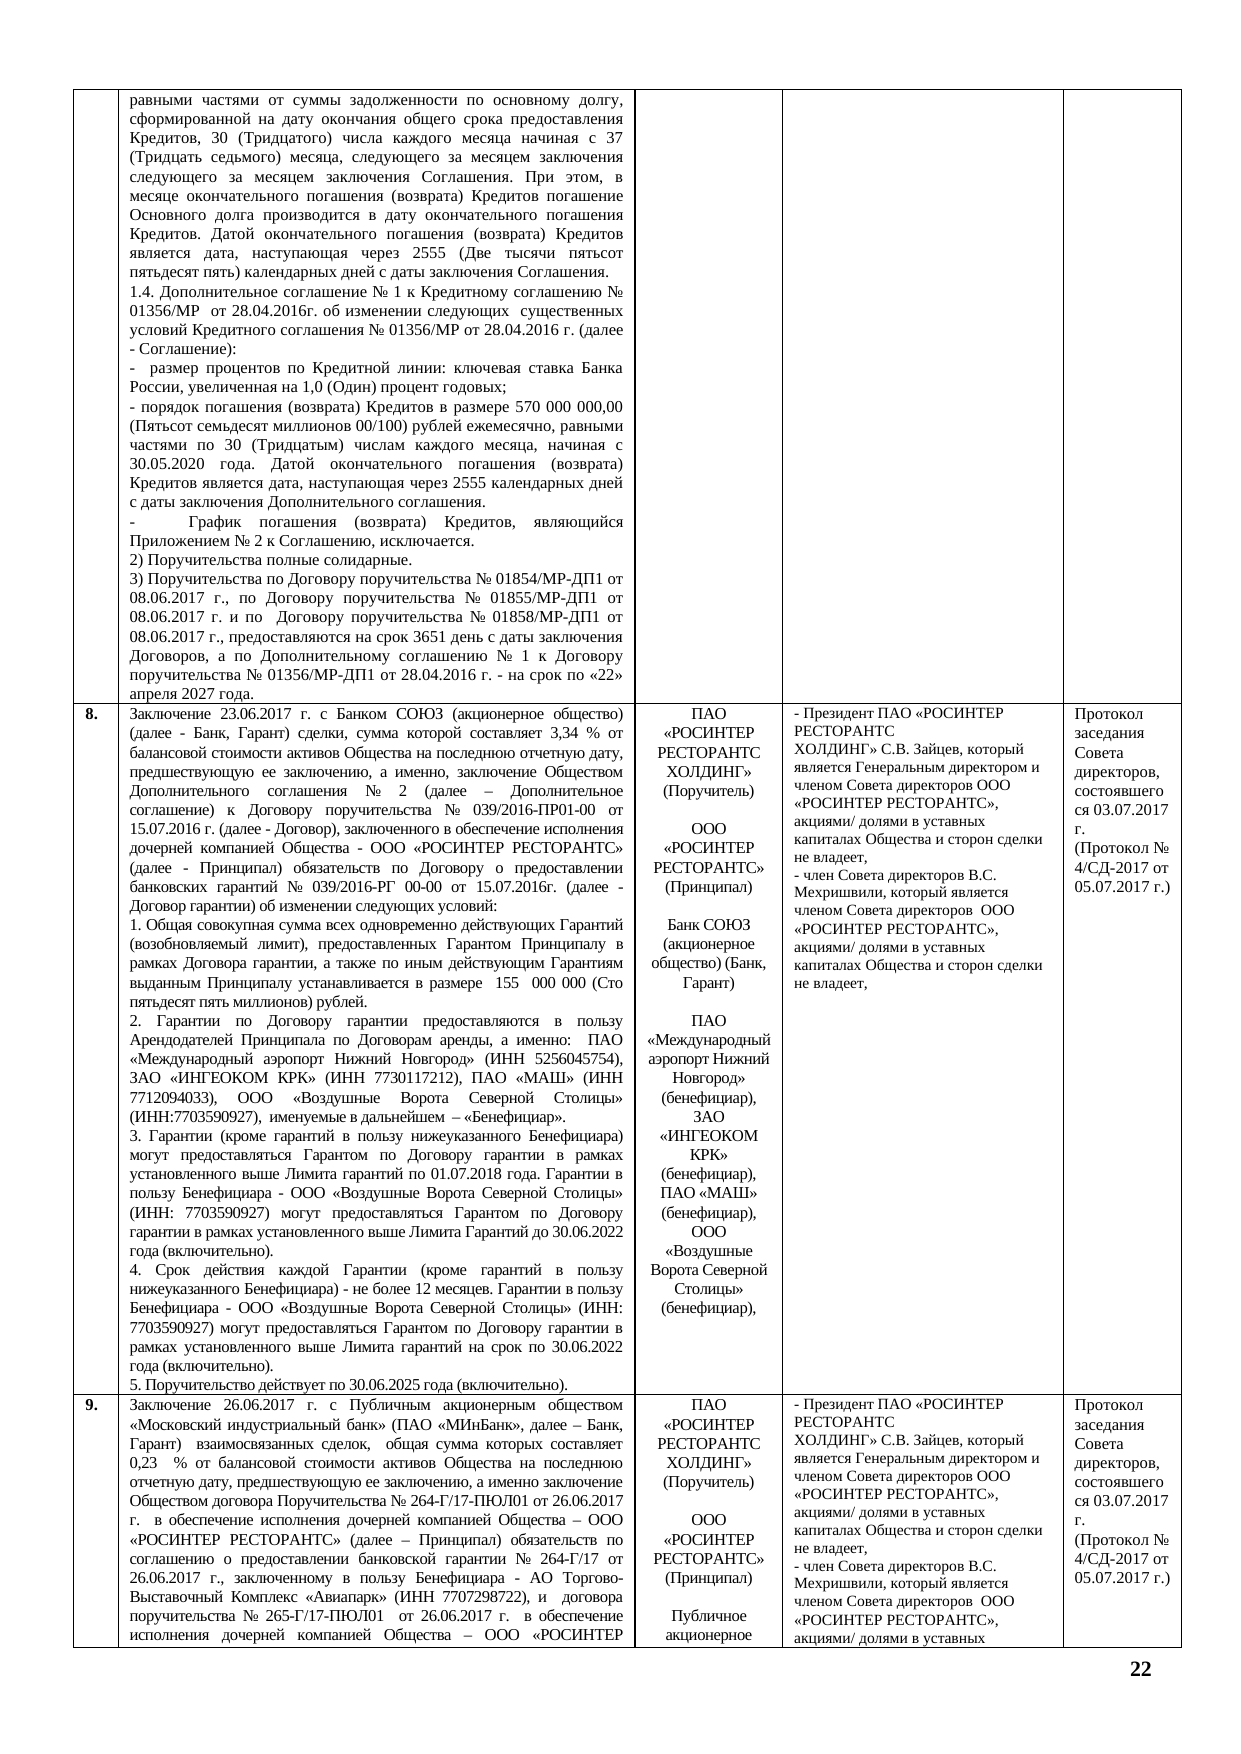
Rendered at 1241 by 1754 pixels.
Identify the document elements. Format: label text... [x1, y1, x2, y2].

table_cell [1064, 90, 1181, 703]
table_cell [1064, 1395, 1181, 1647]
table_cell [783, 1395, 1063, 1647]
table_cell 9. [74, 1395, 118, 1647]
table_cell Протокол заседания Совета директоров, состоявшегося 03.07.2017 г. (Протокол № 4/СД-2017 от 05.07.2017 г.) [1064, 704, 1181, 1394]
table_cell 8. [74, 704, 118, 1394]
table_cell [783, 90, 1063, 703]
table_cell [119, 90, 634, 703]
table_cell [119, 1395, 634, 1647]
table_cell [636, 90, 782, 703]
table_cell Заключение 23.06.2017 г. с Банком СОЮЗ (акционерное общество) (далее - Банк, Гарант) сделки, сумма которой составляет 3,34 % от балансовой стоимости активов Общества на последнюю отчетную дату, предшествующую ее заключению, а именно, заключение Обществом Дополнительного соглашения № 2 (далее – Дополнительное соглашение) к Договору поручительства № 039/2016-ПР01-00 от 15.07.2016 г. (далее - Договор), заключенного в обеспечение исполнения дочерней компанией Общества - ООО «РОСИНТЕР РЕСТОРАНТС» (далее - Принципал) обязательств по Договору о предоставлении банковских гарантий № 039/2016-РГ 00-00 от 15.07.2016г. (далее - Договор гарантии) об изменении следующих условий: 1. Общая совокупная сумма всех одновременно действующих Гарантий (возобновляемый лимит), предоставленных Гарантом Принципалу в рамках Договора гарантии, а также по иным действующим Гарантиям выданным Принципалу устанавливается в размере 155 000 000 (Сто пятьдесят пять миллионов) рублей. 2. Гарантии по Договору гарантии предоставляются в пользу Арендодателей Принципала по Договорам аренды, а именно: ПАО «Международный аэропорт Нижний Новгород» (ИНН 5256045754), ЗАО «ИНГЕОКОМ КРК» (ИНН 7730117212), ПАО «МАШ» (ИНН 7712094033), ООО «Воздушные Ворота Северной Столицы» (ИНН:7703590927), именуемые в дальнейшем – «Бенефициар». 3. Гарантии (кроме гарантий в пользу нижеуказанного Бенефициара) могут предоставляться Гарантом по Договору гарантии в рамках установленного выше Лимита гарантий по 01.07.2018 года. Гарантии в пользу Бенефициара - ООО «Воздушные Ворота Северной Столицы» (ИНН: 7703590927) могут предоставляться Гарантом по Договору гарантии в рамках установленного выше Лимита Гарантий до 30.06.2022 года (включительно). 4. Срок действия каждой Гарантии (кроме гарантий в пользу нижеуказанного Бенефициара) - не более 12 месяцев. Гарантии в пользу Бенефициара - ООО «Воздушные Ворота Северной Столицы» (ИНН: 7703590927) могут предоставляться Гарантом по Договору гарантии в рамках установленного выше Лимита гарантий на срок по 30.06.2022 года (включительно). 5. Поручительство действует по 30.06.2025 года (включительно). [119, 704, 634, 1394]
table_cell 7. [74, 90, 118, 703]
table_cell ПАО «РОСИНТЕР РЕСТОРАНТС ХОЛДИНГ» (Поручитель) ООО «РОСИНТЕР РЕСТОРАНТС» (Принципал) Банк СОЮЗ (акционерное общество) (Банк, Гарант) ПАО «Международный аэропорт Нижний Новгород» (бенефициар), ЗАО «ИНГЕОКОМ КРК» (бенефициар), ПАО «МАШ» (бенефициар), ООО «Воздушные Ворота Северной Столицы» (бенефициар), [636, 704, 782, 1394]
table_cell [636, 1395, 782, 1647]
